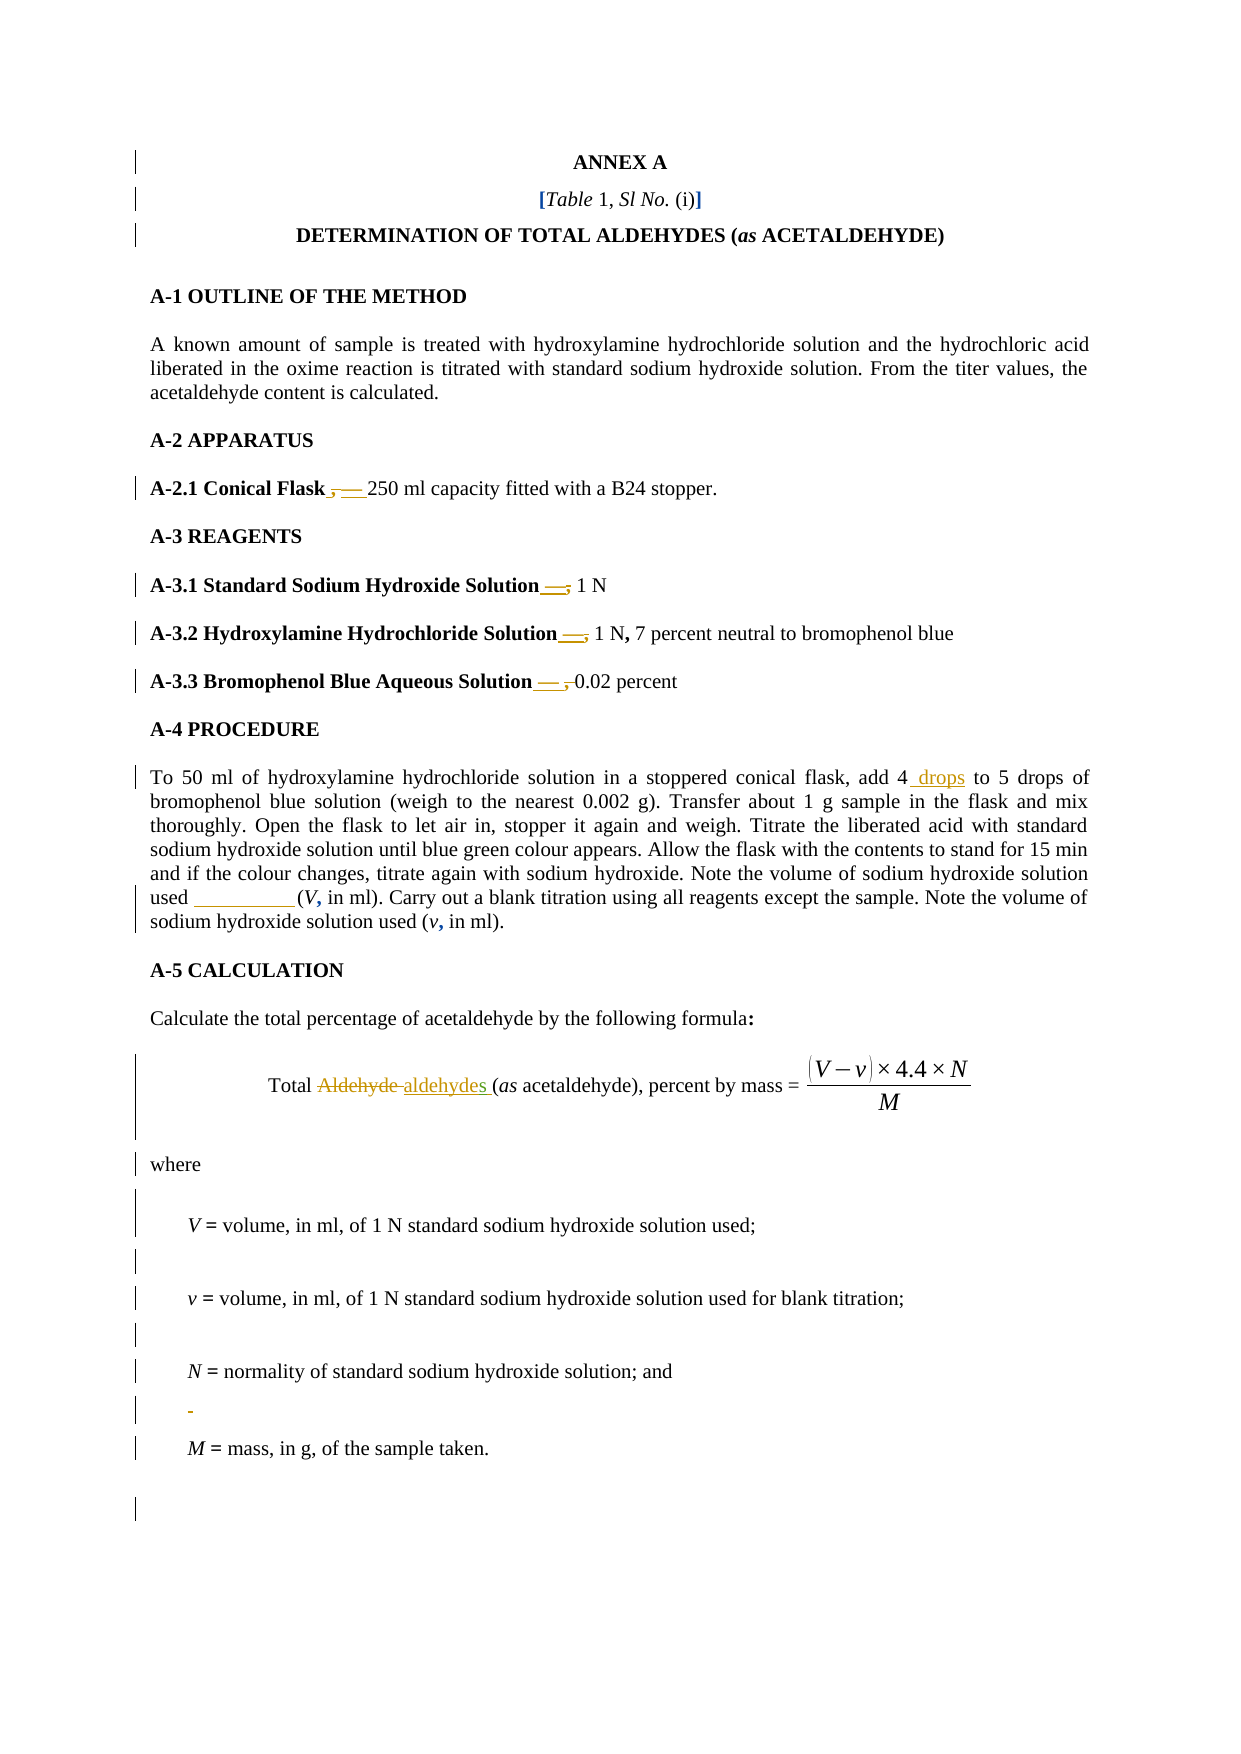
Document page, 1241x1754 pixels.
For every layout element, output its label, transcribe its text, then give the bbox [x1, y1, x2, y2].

text N = normality of standard sodium hydroxide solution; and [187, 1359, 1090, 1383]
text M = mass, in g, of the sample taken. [187, 1436, 1090, 1460]
text A-2.1 Conical Flask250 ml capacity fitted with a B24 stopper. [150, 476, 1090, 500]
text v = volume, in ml, of 1 N standard sodium hydroxide solution used for blank titration; [187, 1286, 1090, 1310]
text A-3.1 Standard Sodium Hydroxide Solution 1 N [150, 572, 1090, 597]
text Calculate the total percentage of acetaldehyde by the following formula: [150, 1006, 1090, 1030]
text [Table 1, Sl No. (i)] [150, 187, 1090, 211]
text A known amount of sample is treated with hydroxylamine hydrochloride solution and the hydrochloric acid liberated in the oxime reaction is titrated with standard sodium hydroxide solution. From the titer values, the acetaldehyde content is calculated. [150, 332, 1090, 404]
text A-1 OUTLINE OF THE METHOD [150, 284, 1090, 308]
text ANNEX A [150, 150, 1090, 174]
text Total (as acetaldehyde), percent by mass = [150, 1054, 1090, 1116]
text A-3.3 Bromophenol Blue Aqueous Solution0.02 percent [150, 669, 1090, 693]
text V = volume, in ml, of 1 N standard sodium hydroxide solution used; [187, 1213, 1090, 1237]
text A-2 APPARATUS [150, 428, 1090, 452]
text A-4 PROCEDURE [150, 717, 1090, 741]
text DETERMINATION OF TOTAL ALDEHYDES (as ACETALDEHYDE) [150, 223, 1090, 247]
text To 50 ml of hydroxylamine hydrochloride solution in a stoppered conical flask, add 4 to 5 drops of bromophenol blue solution (weigh to the nearest 0.002 g). Transfer about 1 g sample in the flask and mix thoroughly. Open the flask to let air in, stopper it again and weigh. Titrate the liberated acid with standard sodium hydroxide solution until blue green colour appears. Allow the flask with the contents to stand for 15 min and if the colour changes, titrate again with sodium hydroxide. Note the volume of sodium hydroxide solution used (V, in ml). Carry out a blank titration using all reagents except the sample. Note the volume of sodium hydroxide solution used (v, in ml). [150, 765, 1090, 933]
text A-5 CALCULATION [150, 957, 1090, 982]
text A-3 REAGENTS [150, 524, 1090, 548]
text A-3.2 Hydroxylamine Hydrochloride Solution 1 N, 7 percent neutral to bromophenol blue [150, 621, 1090, 645]
text where [150, 1152, 1090, 1176]
